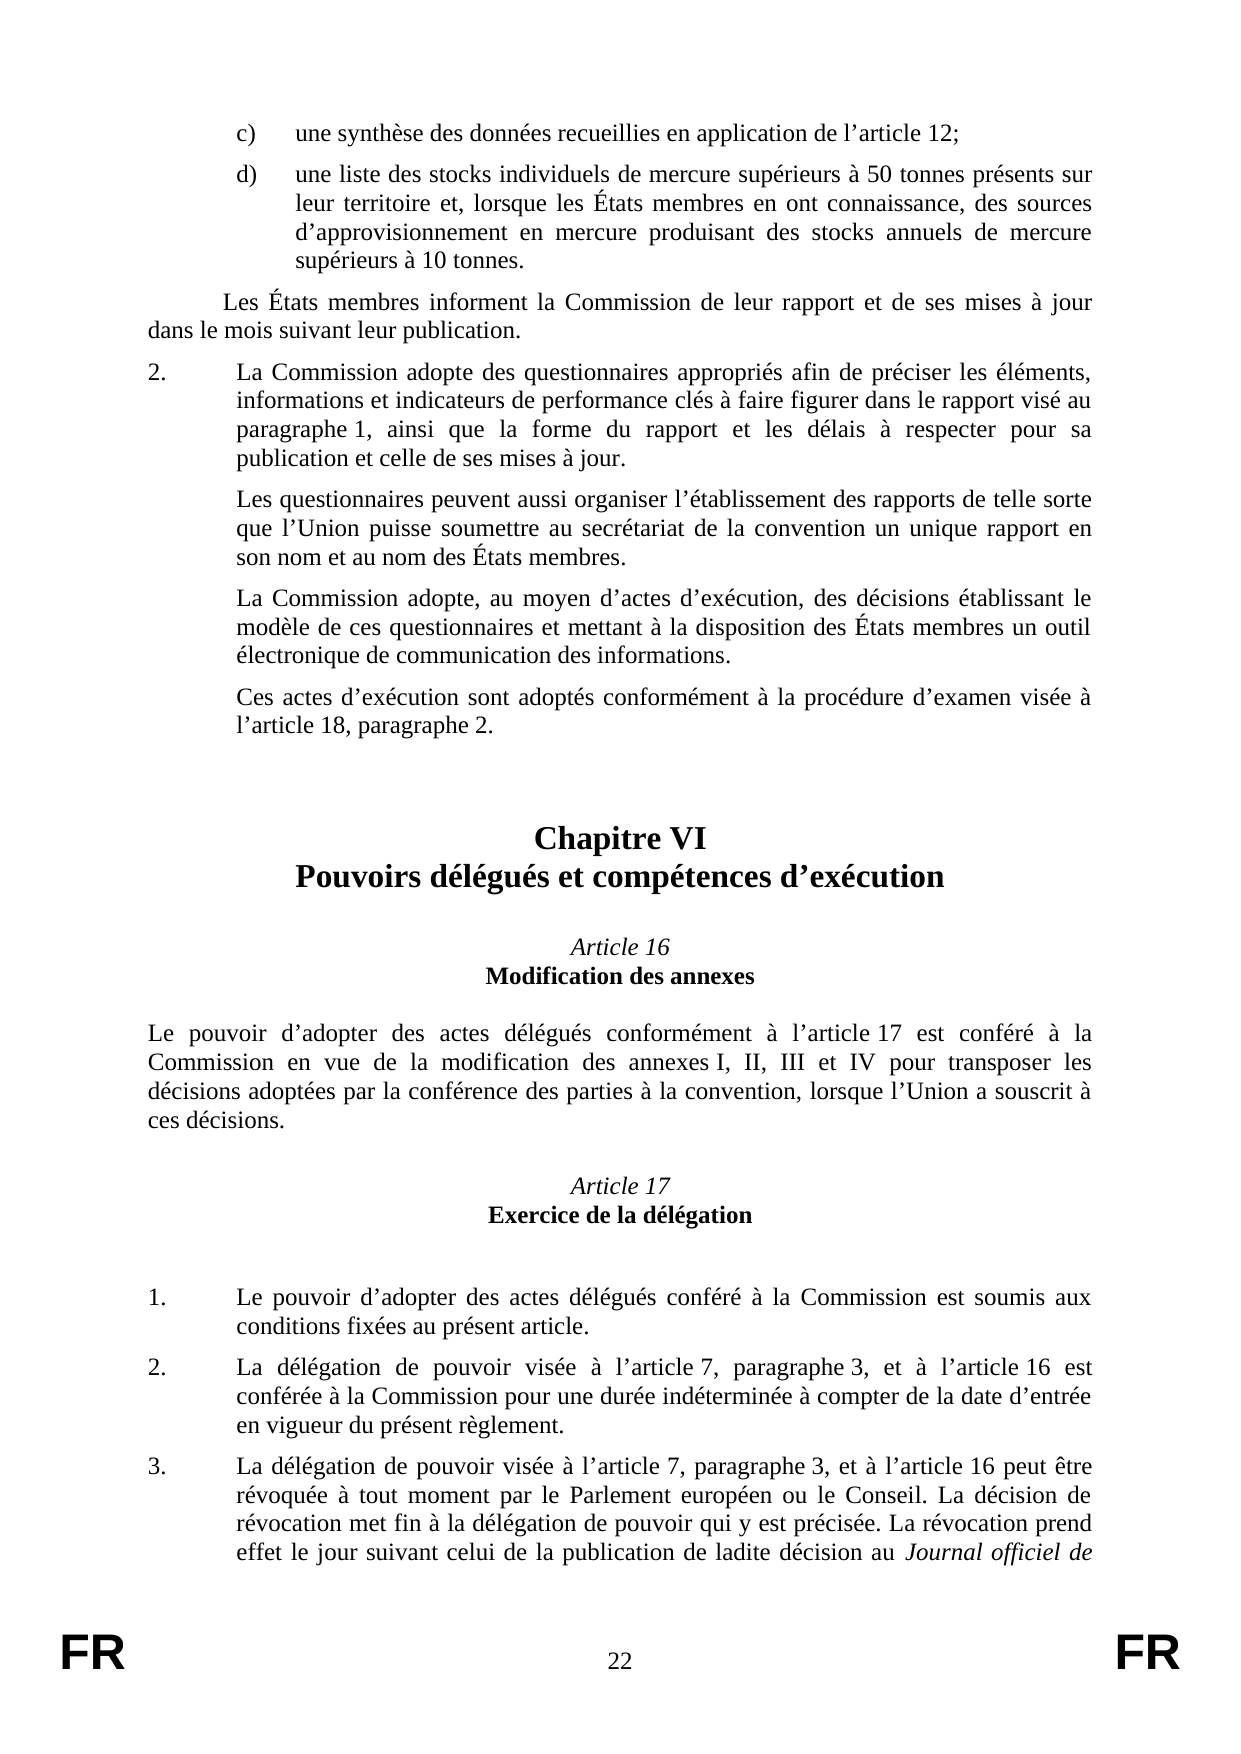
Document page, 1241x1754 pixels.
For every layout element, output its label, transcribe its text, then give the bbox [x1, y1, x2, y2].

text Les États membres informent la Commission de leur rapport et de ses mises à jour dans le mois suivant leur publication. [148, 287, 1093, 344]
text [148, 1451, 1093, 1566]
title Chapitre VI Pouvoirs délégués et compétences d’exécution [148, 818, 1093, 895]
text Article 17 Exercice de la délégation [148, 1171, 1093, 1228]
text 2. La Commission adopte des questionnaires appropriés afin de préciser les éléments, informations et indicateurs de performance clés à faire figurer dans le rapport visé au paragraphe 1, ainsi que la forme du rapport et les délais à respecter pour sa publication et celle de ses mises à jour. [148, 357, 1093, 472]
text Ces actes d’exécution sont adoptés conformément à la procédure d’examen visée à l’article 18, paragraphe 2. [236, 682, 1093, 739]
text Article 16 Modification des annexes [148, 932, 1093, 990]
text Le pouvoir d’adopter des actes délégués conformément à l’article 17 est conféré à la Commission en vue de la modification des annexes I, II, III et IV pour transposer les décisions adoptées par la conférence des parties à la convention, lorsque l’Union a souscrit à ces décisions. [148, 1018, 1093, 1133]
text c) une synthèse des données recueillies en application de l’article 12; [236, 118, 1093, 147]
text d) une liste des stocks individuels de mercure supérieurs à 50 tonnes présents sur leur territoire et, lorsque les États membres en ont connaissance, des sources d’approvisionnement en mercure produisant des stocks annuels de mercure supérieurs à 10 tonnes. [236, 159, 1093, 274]
text Les questionnaires peuvent aussi organiser l’établissement des rapports de telle sorte que l’Union puisse soumettre au secrétariat de la convention un unique rapport en son nom et au nom des États membres. [148, 484, 1093, 571]
text 2. La délégation de pouvoir visée à l’article 7, paragraphe 3, et à l’article 16 est conférée à la Commission pour une durée indéterminée à compter de la date d’entrée en vigueur du présent règlement. [148, 1352, 1093, 1438]
text La Commission adopte, au moyen d’actes d’exécution, des décisions établissant le modèle de ces questionnaires et mettant à la disposition des États membres un outil électronique de communication des informations. [148, 583, 1093, 669]
text 1. Le pouvoir d’adopter des actes délégués conféré à la Commission est soumis aux conditions fixées au présent article. [148, 1282, 1093, 1340]
